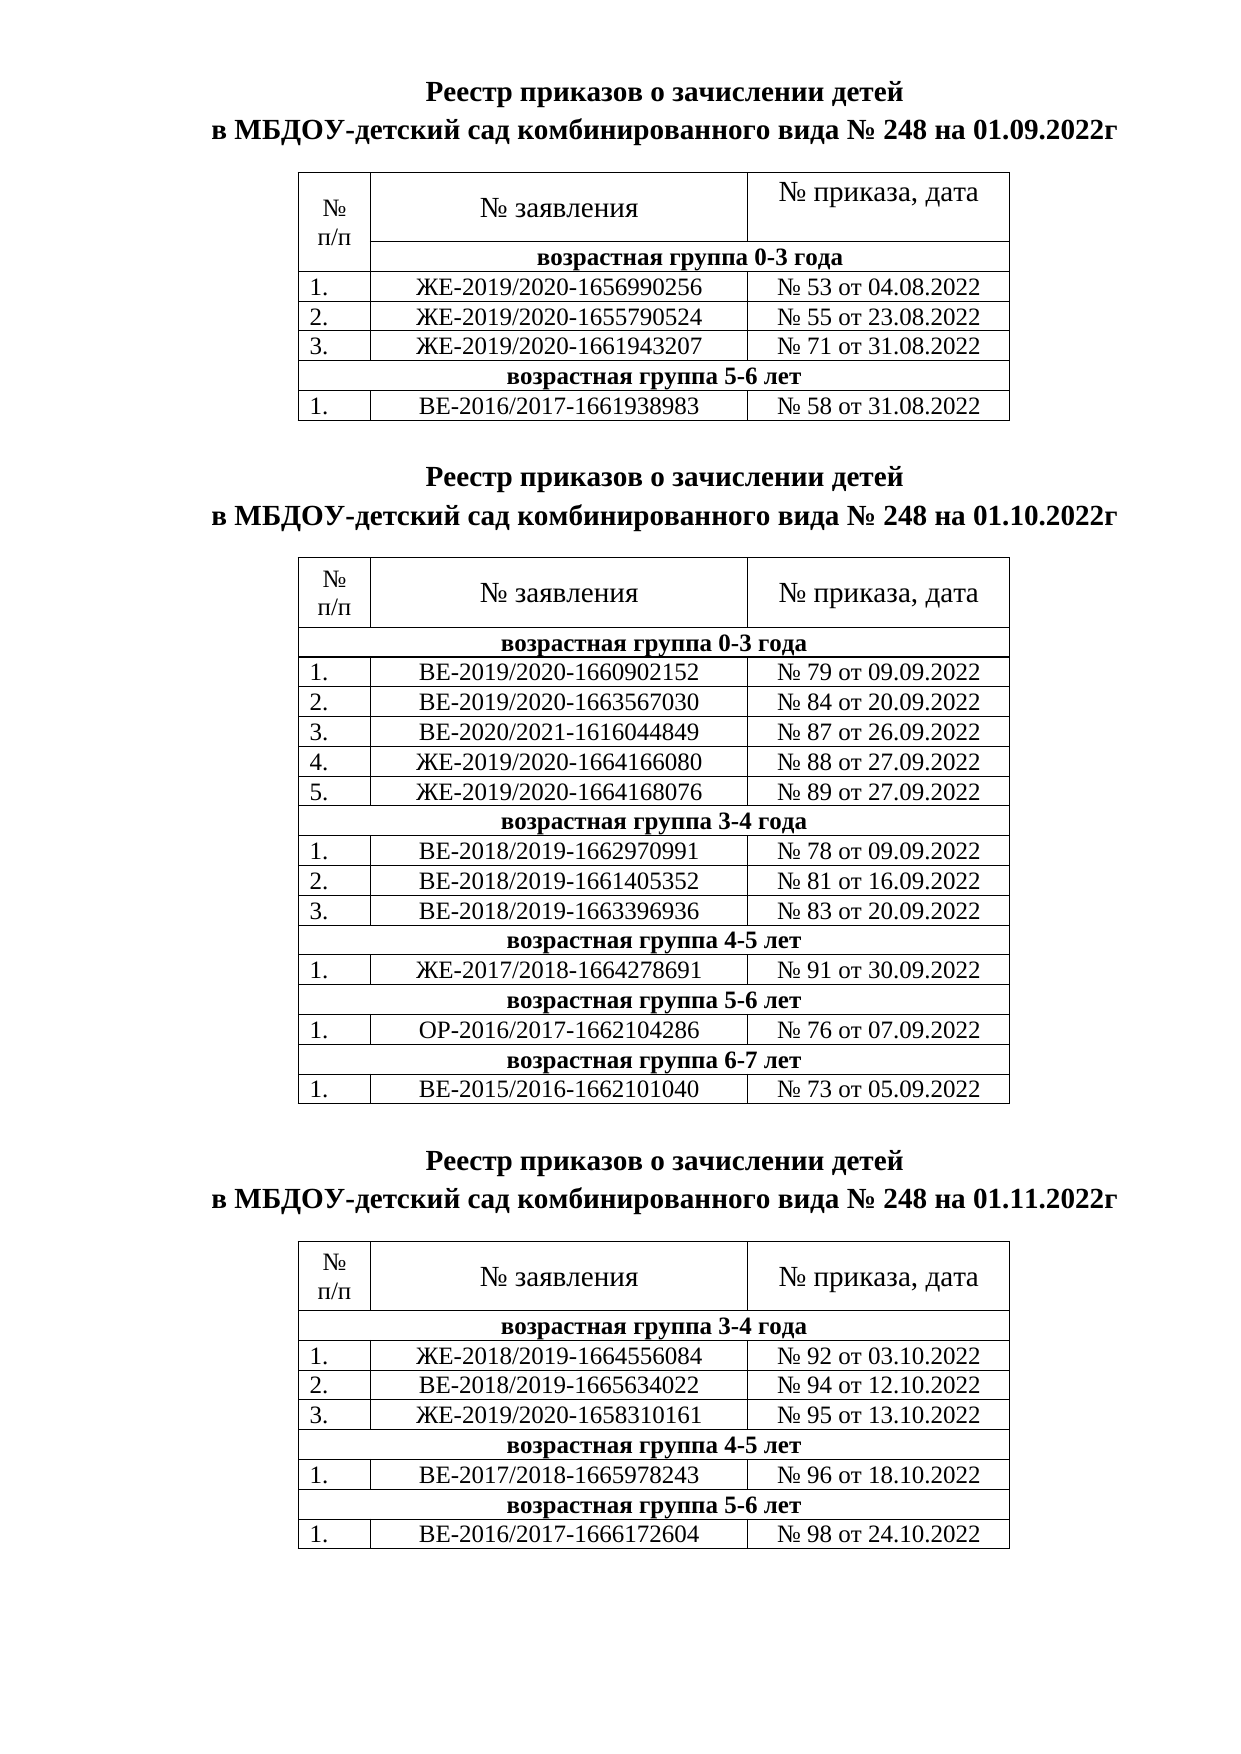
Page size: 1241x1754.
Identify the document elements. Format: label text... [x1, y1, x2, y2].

text в МБДОУ-детский сад комбинированного вида № 248 на 01.11.2022г [177, 1181, 1152, 1215]
table_header № приказа, дата [748, 173, 1009, 241]
table_cell [299, 1400, 370, 1429]
table_header № п/п [299, 1242, 370, 1310]
table_cell [299, 1341, 370, 1369]
table_cell [299, 331, 370, 360]
table_cell [299, 391, 370, 420]
table_cell возрастная группа 0-3 года [299, 628, 1009, 656]
text в МБДОУ-детский сад комбинированного вида № 248 на 01.09.2022г [177, 112, 1152, 146]
table_header № заявления [371, 558, 747, 627]
table_cell № 55 от 23.08.2022 [748, 302, 1009, 330]
table_cell ВЕ-2019/2020-1663567030 [371, 687, 747, 716]
table_header № приказа, дата [748, 558, 1009, 627]
table_cell ЖЕ-2019/2020-1661943207 [371, 331, 747, 360]
table_cell [299, 777, 370, 805]
table_header № п/п [299, 558, 370, 627]
table_cell [299, 717, 370, 746]
table_cell возрастная группа 0-3 года [371, 242, 1009, 271]
table_header № заявления [371, 1242, 747, 1310]
table_cell № 79 от 09.09.2022 [748, 658, 1009, 686]
table_cell ЖЕ-2017/2018-1664278691 [371, 955, 747, 984]
table_cell ЖЕ-2019/2020-1664168076 [371, 777, 747, 805]
table_cell ВЕ-2018/2019-1662970991 [371, 836, 747, 865]
table_cell возрастная группа 5-6 лет [299, 985, 1009, 1014]
table_cell ВЕ-2020/2021-1616044849 [371, 717, 747, 746]
table_cell ВЕ-2018/2019-1665634022 [371, 1371, 747, 1399]
table_cell № 76 от 07.09.2022 [748, 1015, 1009, 1044]
table_cell [299, 1520, 370, 1548]
table_cell [299, 272, 370, 301]
table_cell № 91 от 30.09.2022 [748, 955, 1009, 984]
table_cell возрастная группа 3-4 года [299, 806, 1009, 835]
table_cell [299, 1075, 370, 1103]
table_cell № 89 от 27.09.2022 [748, 777, 1009, 805]
table_cell № 94 от 12.10.2022 [748, 1371, 1009, 1399]
table_cell [299, 302, 370, 330]
table_header № п/п [299, 173, 370, 271]
table_cell ЖЕ-2019/2020-1655790524 [371, 302, 747, 330]
table_cell № 83 от 20.09.2022 [748, 896, 1009, 924]
table_cell [299, 1460, 370, 1489]
table_cell ВЕ-2019/2020-1660902152 [371, 658, 747, 686]
table_cell [299, 1371, 370, 1399]
table_cell ЖЕ-2019/2020-1656990256 [371, 272, 747, 301]
table_cell № 81 от 16.09.2022 [748, 866, 1009, 895]
table_cell ЖЕ-2019/2020-1664166080 [371, 747, 747, 776]
table_cell № 73 от 05.09.2022 [748, 1075, 1009, 1103]
table_cell № 78 от 09.09.2022 [748, 836, 1009, 865]
table_cell ОР-2016/2017-1662104286 [371, 1015, 747, 1044]
table_cell № 53 от 04.08.2022 [748, 272, 1009, 301]
table_cell [299, 866, 370, 895]
table_cell ВЕ-2015/2016-1662101040 [371, 1075, 747, 1103]
table_cell № 95 от 13.10.2022 [748, 1400, 1009, 1429]
table_cell [299, 687, 370, 716]
table_cell № 96 от 18.10.2022 [748, 1460, 1009, 1489]
table_cell [299, 896, 370, 924]
table_cell № 92 от 03.10.2022 [748, 1341, 1009, 1369]
table_cell возрастная группа 3-4 года [299, 1311, 1009, 1340]
text Реестр приказов о зачислении детей [177, 459, 1152, 493]
table_cell [299, 658, 370, 686]
table_cell ВЕ-2017/2018-1665978243 [371, 1460, 747, 1489]
table_cell № 87 от 26.09.2022 [748, 717, 1009, 746]
table_cell [299, 1015, 370, 1044]
table_header № приказа, дата [748, 1242, 1009, 1310]
text Реестр приказов о зачислении детей [177, 74, 1152, 107]
table_cell возрастная группа 5-6 лет [299, 361, 1009, 390]
table_cell возрастная группа 4-5 лет [299, 926, 1009, 954]
table_cell возрастная группа 6-7 лет [299, 1045, 1009, 1073]
text в МБДОУ-детский сад комбинированного вида № 248 на 01.10.2022г [177, 498, 1152, 531]
table_cell ВЕ-2016/2017-1666172604 [371, 1520, 747, 1548]
table_cell № 88 от 27.09.2022 [748, 747, 1009, 776]
table_cell № 58 от 31.08.2022 [748, 391, 1009, 420]
table_cell ВЕ-2016/2017-1661938983 [371, 391, 747, 420]
table_cell ВЕ-2018/2019-1661405352 [371, 866, 747, 895]
table_cell ЖЕ-2019/2020-1658310161 [371, 1400, 747, 1429]
table_cell № 98 от 24.10.2022 [748, 1520, 1009, 1548]
table_cell [299, 955, 370, 984]
table_cell № 84 от 20.09.2022 [748, 687, 1009, 716]
table_cell возрастная группа 5-6 лет [299, 1490, 1009, 1518]
text Реестр приказов о зачислении детей [177, 1143, 1152, 1176]
table_header № заявления [371, 173, 747, 241]
table_cell [299, 747, 370, 776]
table_cell ВЕ-2018/2019-1663396936 [371, 896, 747, 924]
table_cell возрастная группа 4-5 лет [299, 1430, 1009, 1459]
table_cell № 71 от 31.08.2022 [748, 331, 1009, 360]
table_cell ЖЕ-2018/2019-1664556084 [371, 1341, 747, 1369]
table_cell [299, 836, 370, 865]
